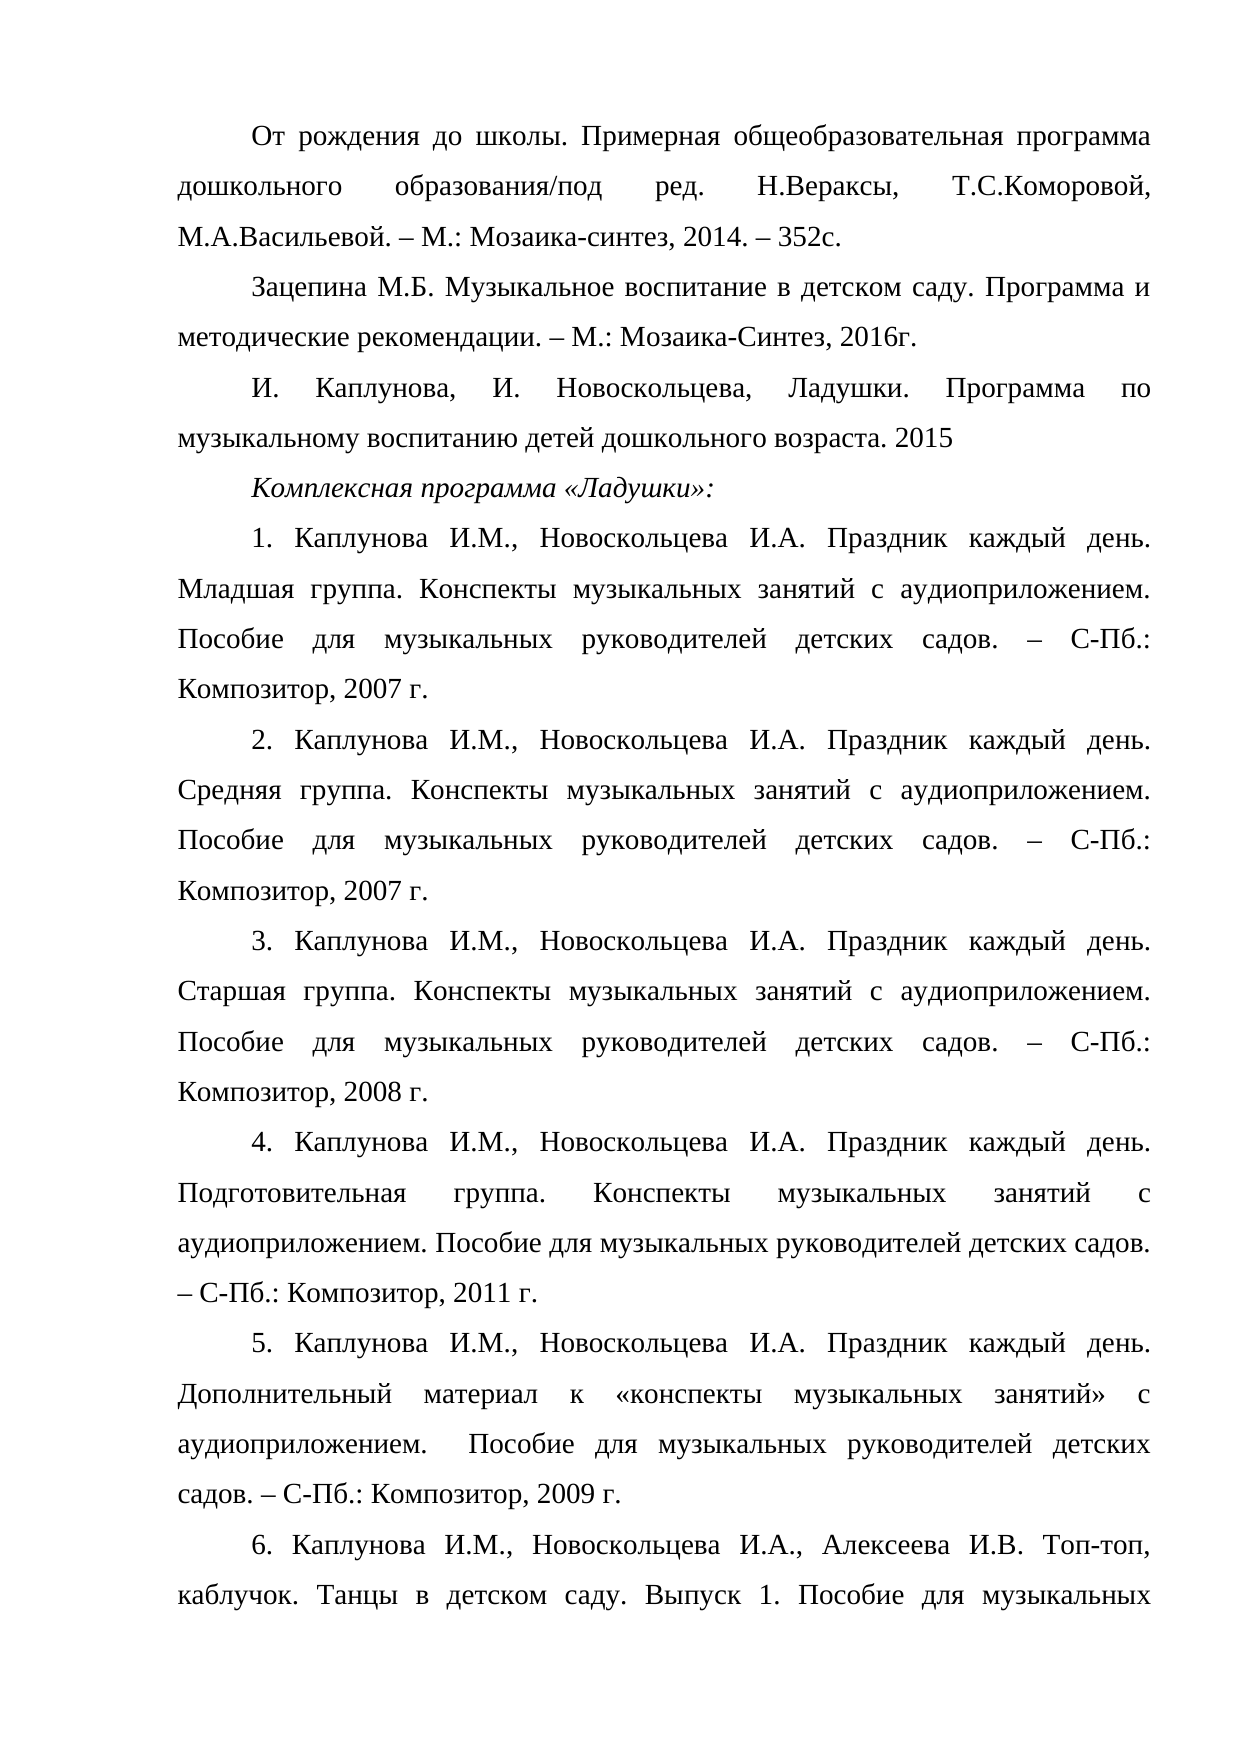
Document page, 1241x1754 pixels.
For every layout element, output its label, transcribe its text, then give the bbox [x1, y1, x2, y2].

text Зацепина М.Б. Музыкальное воспитание в детском саду. Программа и методические рекомендации. – М.: Мозаика-Синтез, 2016г. [177, 269, 1152, 353]
text 3. Каплунова И.М., Новоскольцева И.А. Праздник каждый день. Старшая группа. Конспекты музыкальных занятий с аудиоприложением. Пособие для музыкальных руководителей детских садов. – С-Пб.: Композитор, 2008 г. [177, 923, 1152, 1108]
text И. Каплунова, И. Новоскольцева, Ладушки. Программа по музыкальному воспитанию детей дошкольного возраста. 2015 [177, 370, 1152, 453]
text 1. Каплунова И.М., Новоскольцева И.А. Праздник каждый день. Младшая группа. Конспекты музыкальных занятий с аудиоприложением. Пособие для музыкальных руководителей детских садов. – С-Пб.: Композитор, 2007 г. [177, 521, 1152, 705]
text 2. Каплунова И.М., Новоскольцева И.А. Праздник каждый день. Средняя группа. Конспекты музыкальных занятий с аудиоприложением. Пособие для музыкальных руководителей детских садов. – С-Пб.: Композитор, 2007 г. [177, 722, 1152, 906]
text От рождения до школы. Примерная общеобразовательная программа дошкольного образования/под ред. Н.Вераксы, Т.С.Коморовой, М.А.Васильевой. – М.: Мозаика-синтез, 2014. – 352с. [177, 118, 1152, 252]
text Комплексная программа «Ладушки»: [177, 470, 1152, 504]
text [177, 1527, 1152, 1611]
text 4. Каплунова И.М., Новоскольцева И.А. Праздник каждый день. Подготовительная группа. Конспекты музыкальных занятий с аудиоприложением. Пособие для музыкальных руководителей детских садов. – С-Пб.: Композитор, 2011 г. [177, 1124, 1152, 1309]
text 5. Каплунова И.М., Новоскольцева И.А. Праздник каждый день. Дополнительный материал к «конспекты музыкальных занятий» с аудиоприложением. Пособие для музыкальных руководителей детских садов. – С-Пб.: Композитор, 2009 г. [177, 1326, 1152, 1510]
